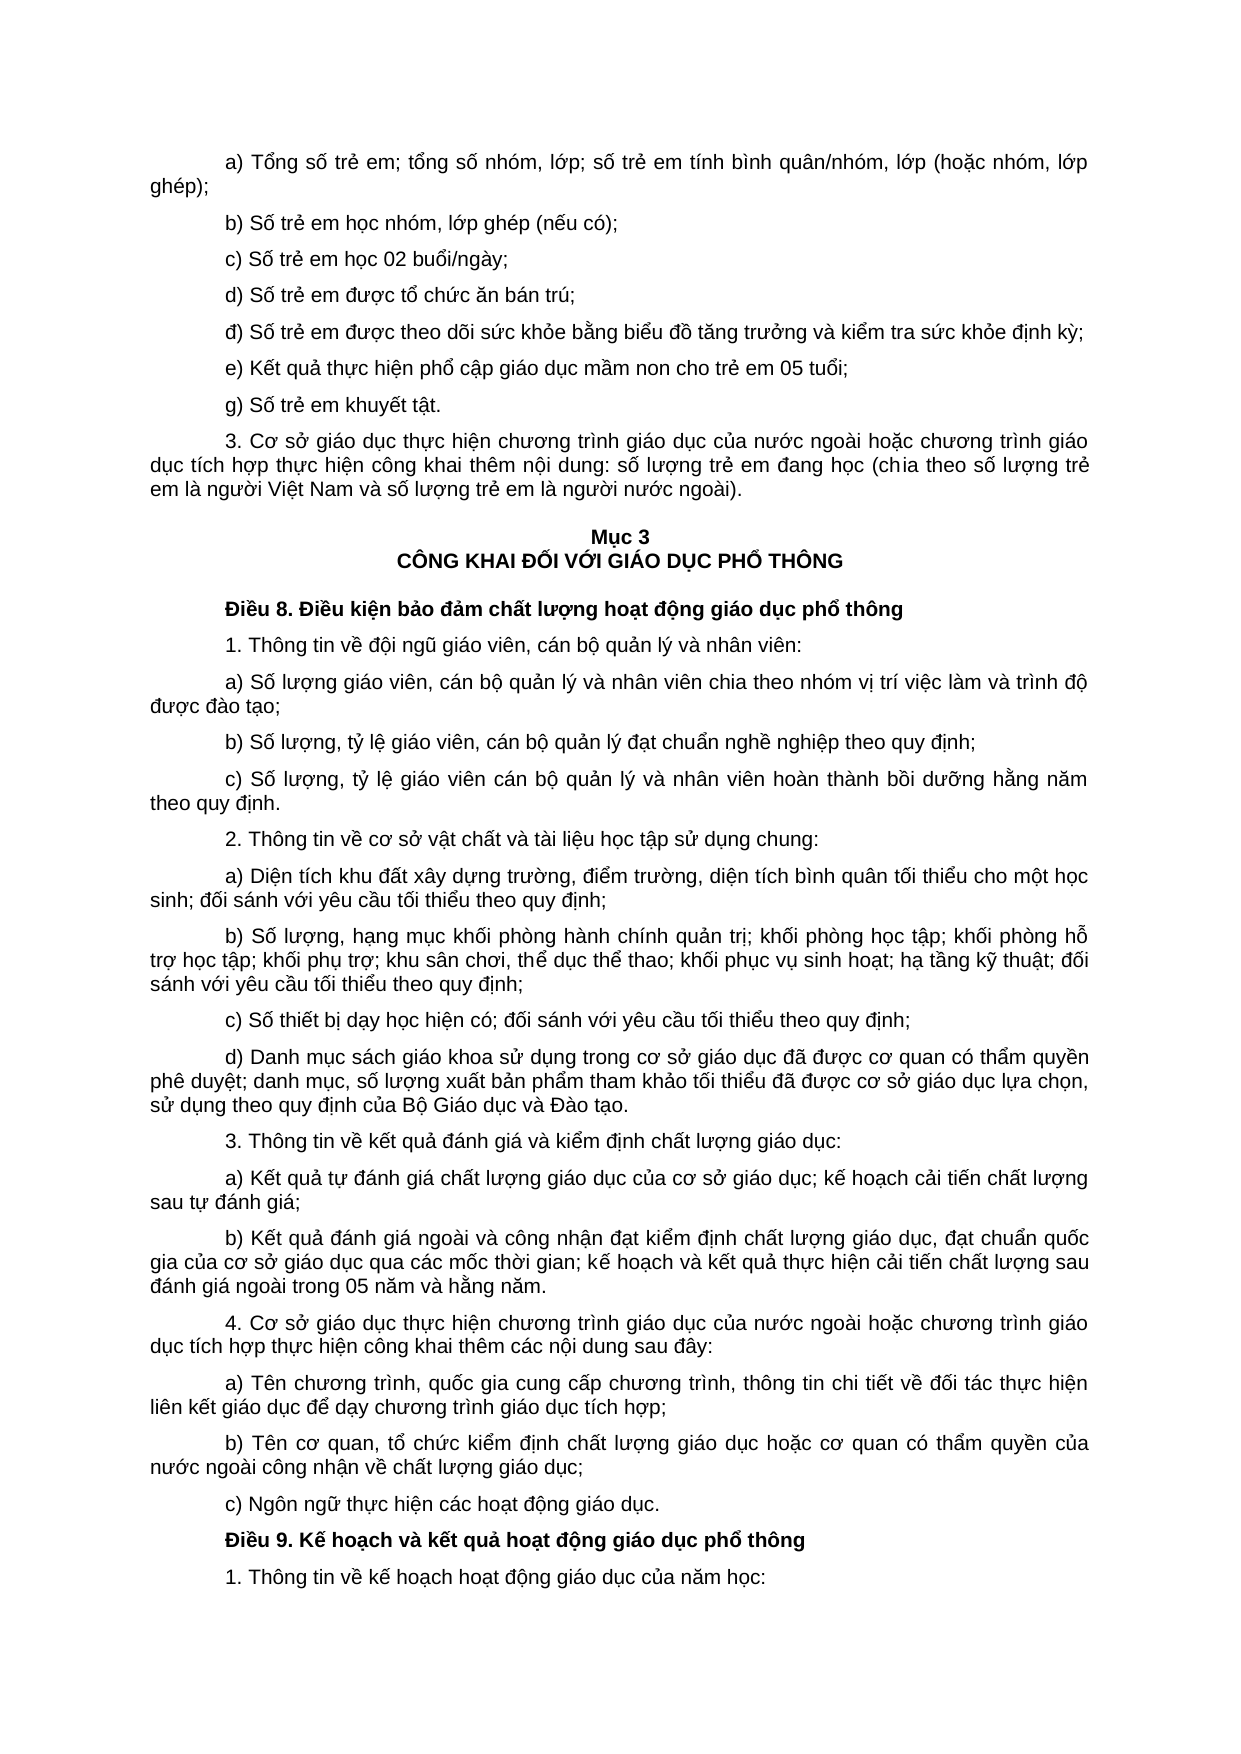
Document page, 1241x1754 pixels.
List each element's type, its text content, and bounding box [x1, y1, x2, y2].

text b) Tên cơ quan, tổ chức kiểm định chất lượng giáo dục hoặc cơ quan có thẩm quyền của nước ngoài công nhận về chất lượng giáo dục; [150, 1431, 1090, 1479]
text 2. Thông tin về cơ sở vật chất và tài liệu học tập sử dụng chung: [150, 827, 1090, 851]
text 3. Cơ sở giáo dục thực hiện chương trình giáo dục của nước ngoài hoặc chương trình giáo dục tích hợp thực hiện công khai thêm nội dung: số lượng trẻ em đang học (chia theo số lượng trẻ em là người Việt Nam và số lượng trẻ em là người nước ngoài). [150, 429, 1090, 501]
text e) Kết quả thực hiện phổ cập giáo dục mầm non cho trẻ em 05 tuổi; [150, 356, 1090, 380]
text c) Số lượng, tỷ lệ giáo viên cán bộ quản lý và nhân viên hoàn thành bồi dưỡng hằng năm theo quy định. [150, 767, 1090, 814]
text 4. Cơ sở giáo dục thực hiện chương trình giáo dục của nước ngoài hoặc chương trình giáo dục tích hợp thực hiện công khai thêm các nội dung sau đây: [150, 1310, 1090, 1358]
text g) Số trẻ em khuyết tật. [150, 393, 1090, 417]
text c) Ngôn ngữ thực hiện các hoạt động giáo dục. [150, 1492, 1090, 1516]
text b) Số lượng, hạng mục khối phòng hành chính quản trị; khối phòng học tập; khối phòng hỗ trợ học tập; khối phụ trợ; khu sân chơi, thể dục thể thao; khối phục vụ sinh hoạt; hạ tầng kỹ thuật; đối sánh với yêu cầu tối thiểu theo quy định; [150, 924, 1090, 996]
text Điều 8. Điều kiện bảo đảm chất lượng hoạt động giáo dục phổ thông [150, 597, 1090, 621]
text CÔNG KHAI ĐỐI VỚI GIÁO DỤC PHỔ THÔNG [150, 549, 1090, 573]
text b) Kết quả đánh giá ngoài và công nhận đạt kiểm định chất lượng giáo dục, đạt chuẩn quốc gia của cơ sở giáo dục qua các mốc thời gian; kế hoạch và kết quả thực hiện cải tiến chất lượng sau đánh giá ngoài trong 05 năm và hằng năm. [150, 1226, 1090, 1298]
text a) Kết quả tự đánh giá chất lượng giáo dục của cơ sở giáo dục; kế hoạch cải tiến chất lượng sau tự đánh giá; [150, 1166, 1090, 1213]
text b) Số lượng, tỷ lệ giáo viên, cán bộ quản lý đạt chuẩn nghề nghiệp theo quy định; [150, 730, 1090, 754]
text d) Danh mục sách giáo khoa sử dụng trong cơ sở giáo dục đã được cơ quan có thẩm quyền phê duyệt; danh mục, số lượng xuất bản phẩm tham khảo tối thiểu đã được cơ sở giáo dục lựa chọn, sử dụng theo quy định của Bộ Giáo dục và Đào tạo. [150, 1045, 1090, 1117]
text Điều 9. Kế hoạch và kết quả hoạt động giáo dục phổ thông [150, 1528, 1090, 1552]
text c) Số trẻ em học 02 buổi/ngày; [150, 247, 1090, 271]
text a) Tên chương trình, quốc gia cung cấp chương trình, thông tin chi tiết về đối tác thực hiện liên kết giáo dục để dạy chương trình giáo dục tích hợp; [150, 1371, 1090, 1419]
text d) Số trẻ em được tổ chức ăn bán trú; [150, 283, 1090, 307]
text a) Số lượng giáo viên, cán bộ quản lý và nhân viên chia theo nhóm vị trí việc làm và trình độ được đào tạo; [150, 670, 1090, 718]
text 3. Thông tin về kết quả đánh giá và kiểm định chất lượng giáo dục: [150, 1129, 1090, 1153]
text c) Số thiết bị dạy học hiện có; đối sánh với yêu cầu tối thiểu theo quy định; [150, 1008, 1090, 1032]
text đ) Số trẻ em được theo dõi sức khỏe bằng biểu đồ tăng trưởng và kiểm tra sức khỏe định kỳ; [150, 320, 1090, 344]
text a) Tổng số trẻ em; tổng số nhóm, lớp; số trẻ em tính bình quân/nhóm, lớp (hoặc nhóm, lớp ghép); [150, 150, 1090, 198]
text Mục 3 [150, 525, 1090, 549]
text 1. Thông tin về kế hoạch hoạt động giáo dục của năm học: [150, 1564, 1090, 1588]
text a) Diện tích khu đất xây dựng trường, điểm trường, diện tích bình quân tối thiểu cho một học sinh; đối sánh với yêu cầu tối thiểu theo quy định; [150, 863, 1090, 911]
text b) Số trẻ em học nhóm, lớp ghép (nếu có); [150, 210, 1090, 234]
text 1. Thông tin về đội ngũ giáo viên, cán bộ quản lý và nhân viên: [150, 633, 1090, 657]
